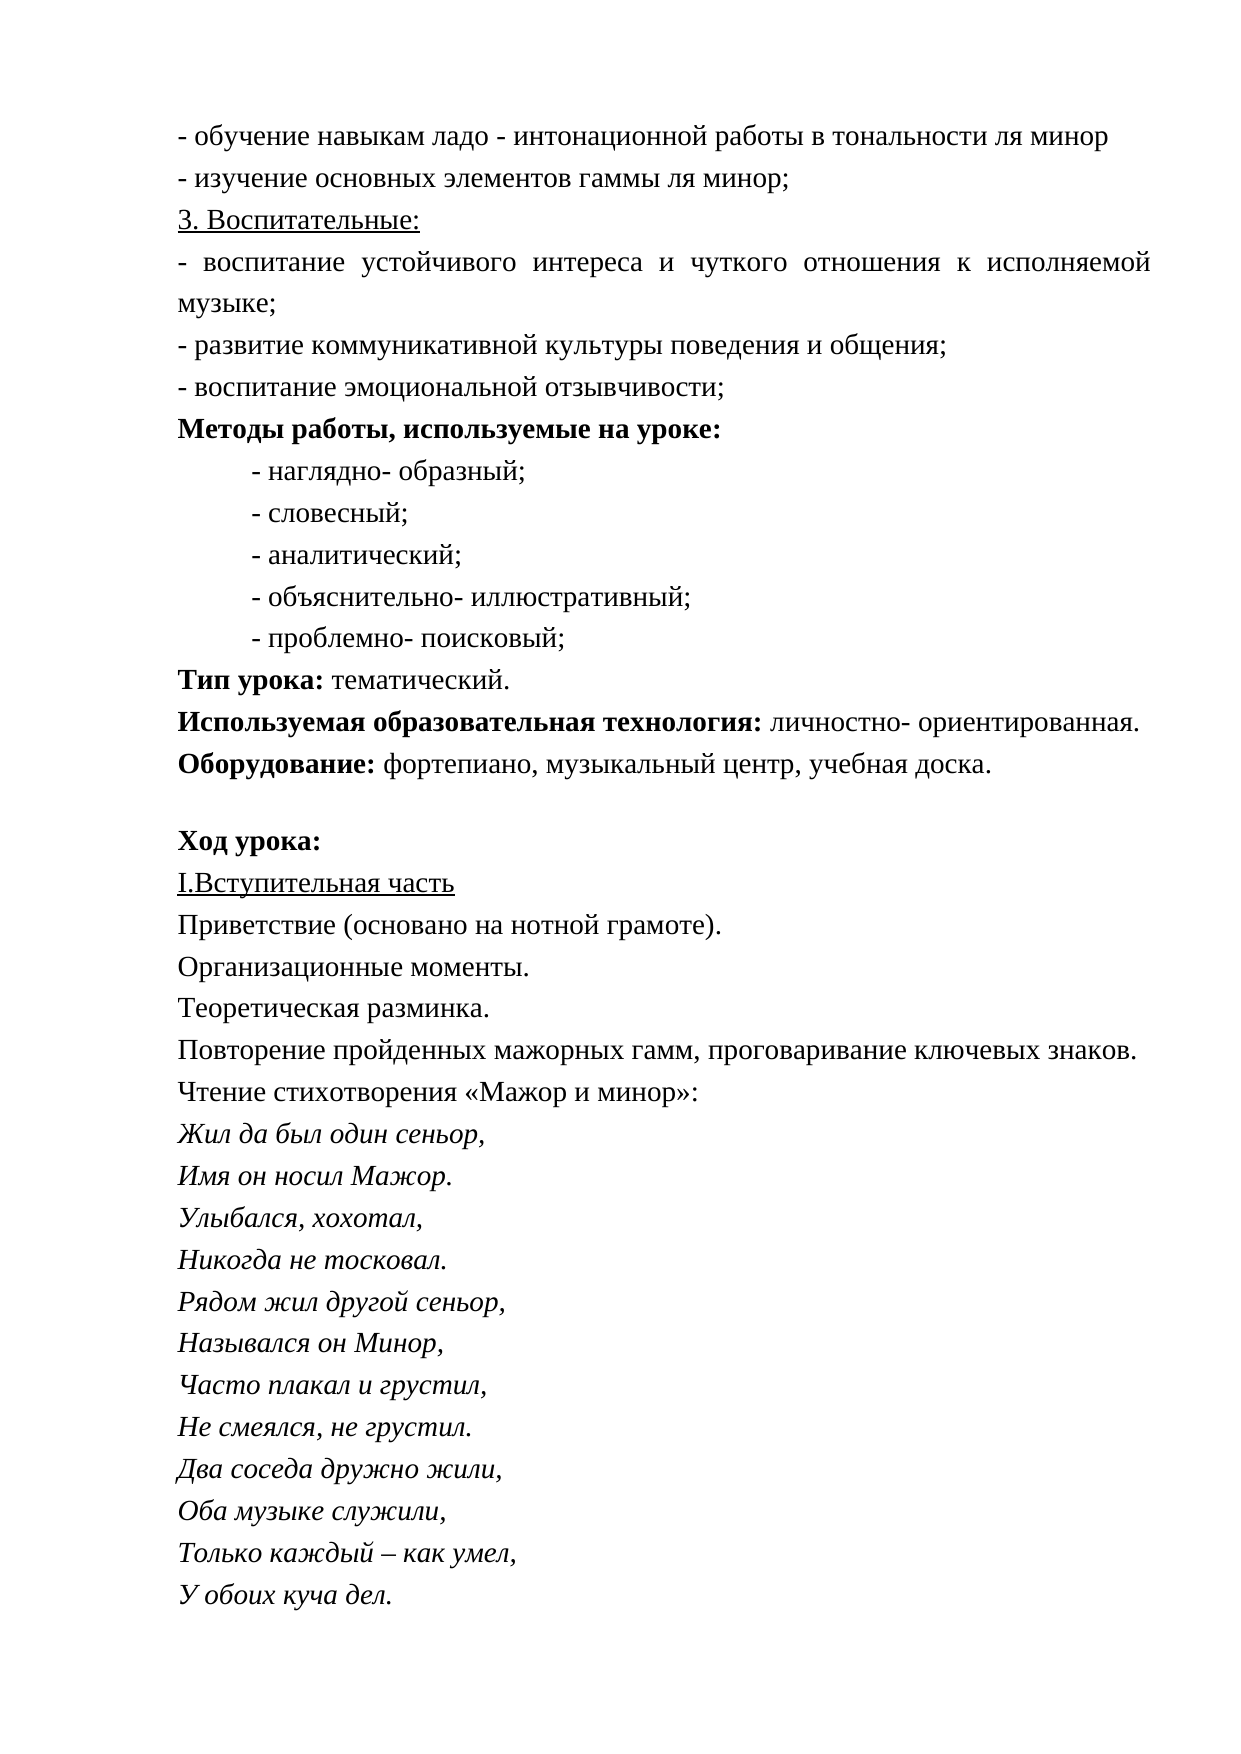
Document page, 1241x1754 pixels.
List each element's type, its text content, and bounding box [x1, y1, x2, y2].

text У обоих куча дел. [177, 1577, 1152, 1610]
text Приветствие (основано на нотной грамоте). [177, 907, 1152, 940]
text Теоретическая разминка. [177, 991, 1152, 1024]
text - воспитание эмоциональной отзывчивости; [177, 369, 1152, 403]
text Назывался он Минор, [177, 1326, 1152, 1359]
text Имя он носил Мажор. [177, 1158, 1152, 1192]
text Используемая образовательная технология: личностно- ориентированная. [177, 704, 1152, 738]
text - проблемно- поисковый; [177, 621, 1152, 654]
text - аналитический; [177, 537, 1152, 570]
text - изучение основных элементов гаммы ля минор; [177, 160, 1152, 193]
text I.Вступительная часть [177, 865, 1152, 898]
text Только каждый – как умел, [177, 1535, 1152, 1568]
text Повторение пройденных мажорных гамм, проговаривание ключевых знаков. [177, 1032, 1152, 1066]
text Ход урока: [177, 823, 1152, 857]
text Жил да был один сеньор, [177, 1116, 1152, 1150]
text Организационные моменты. [177, 949, 1152, 982]
text - обучение навыкам ладо - интонационной работы в тональности ля минор [177, 118, 1152, 152]
text - воспитание устойчивого интереса и чуткого отношения к исполняемой музыке; [177, 244, 1152, 319]
text - словесный; [177, 495, 1152, 528]
text - объяснительно- иллюстративный; [177, 579, 1152, 612]
text 3. Воспитательные: [177, 202, 1152, 235]
text - наглядно- образный; [177, 453, 1152, 487]
text Чтение стихотворения «Мажор и минор»: [177, 1074, 1152, 1108]
text Рядом жил другой сеньор, [177, 1284, 1152, 1317]
text Тип урока: тематический. [177, 662, 1152, 696]
text Улыбался, хохотал, [177, 1200, 1152, 1233]
text Методы работы, используемые на уроке: [177, 411, 1152, 445]
text - развитие коммуникативной культуры поведения и общения; [177, 327, 1152, 361]
text Два соседа дружно жили, [177, 1451, 1152, 1485]
text Часто плакал и грустил, [177, 1367, 1152, 1401]
text Оборудование: фортепиано, музыкальный центр, учебная доска. [177, 746, 1152, 780]
text Не смеялся, не грустил. [177, 1409, 1152, 1443]
text Никогда не тосковал. [177, 1242, 1152, 1275]
text Оба музыке служили, [177, 1493, 1152, 1527]
